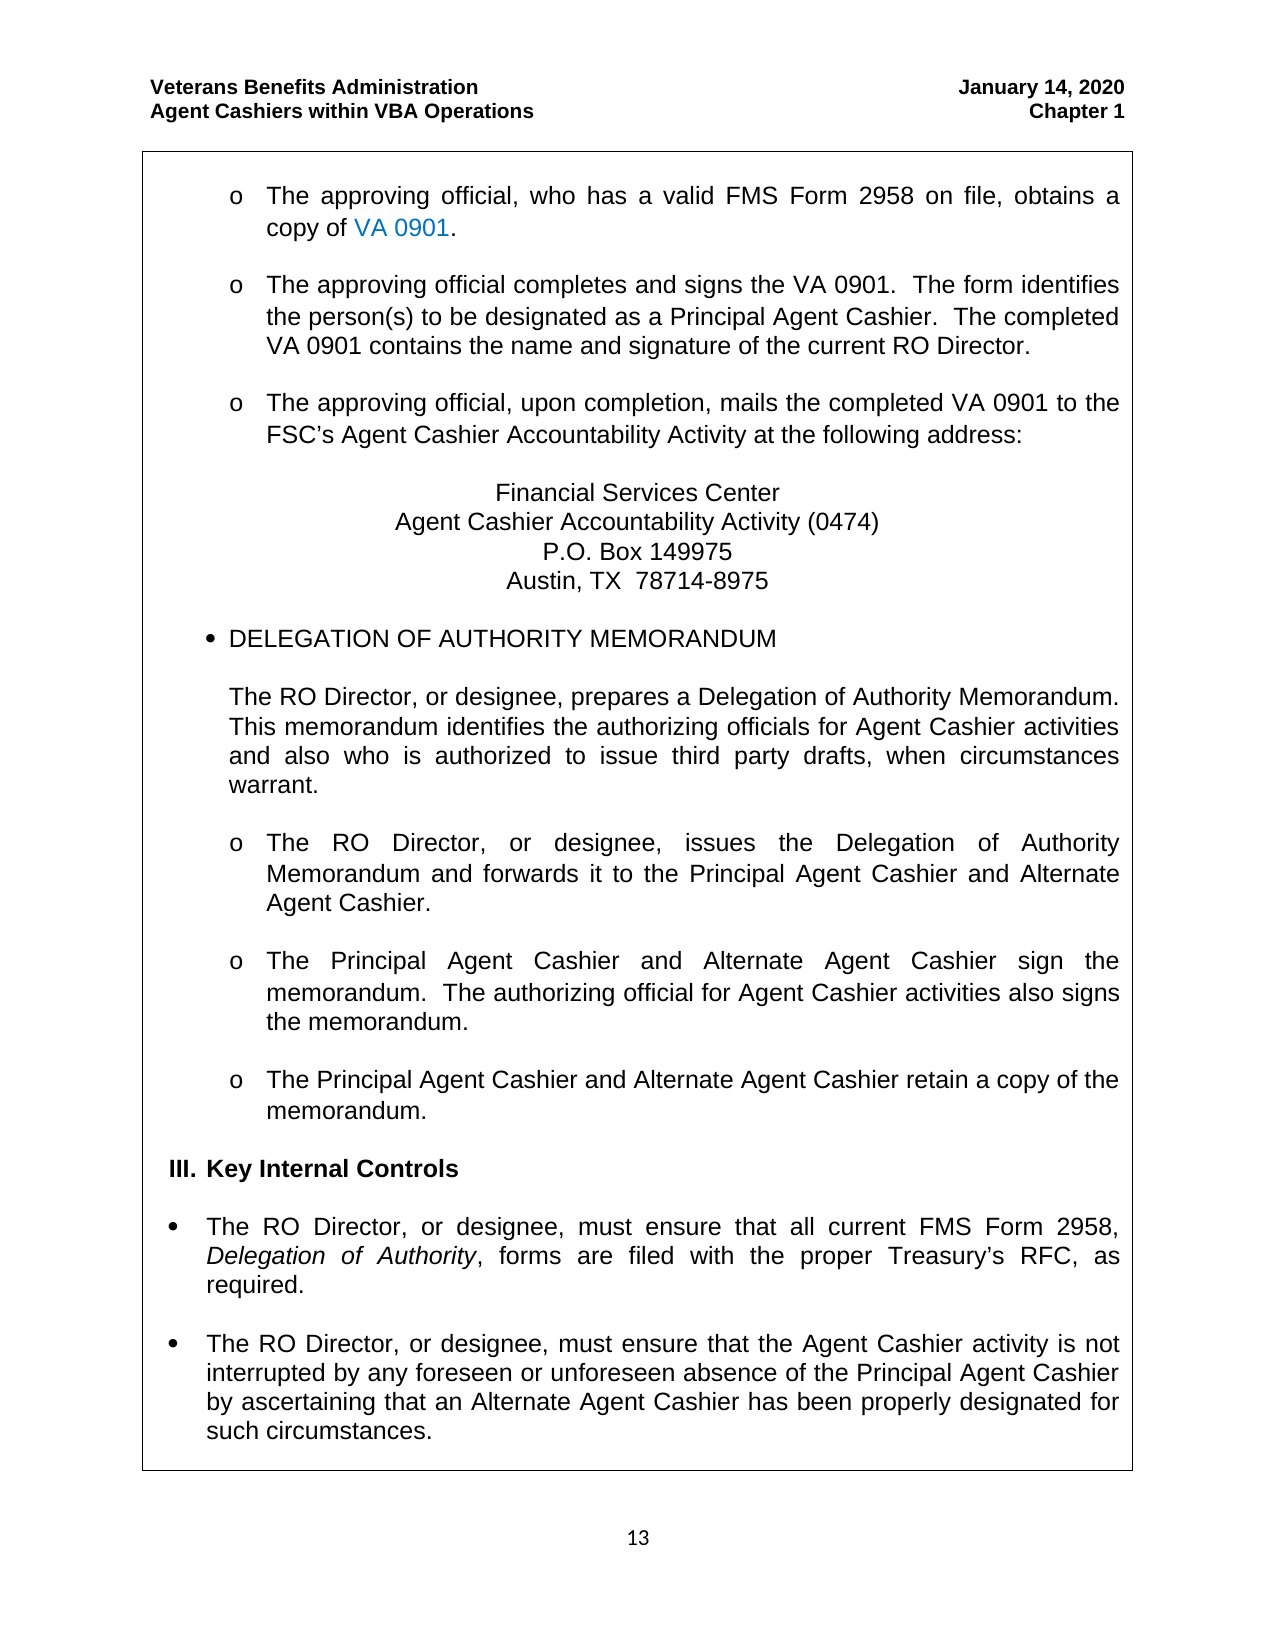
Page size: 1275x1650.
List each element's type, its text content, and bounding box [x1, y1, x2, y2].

table_header The approving official, who has a valid FMS Form 2958 on file, obtains a copy of VA 0901. The approving official completes and signs the VA 0901. The form identifies the person(s) to be designated as a Principal Agent Cashier. The completed VA 0901 contains the name and signature of the current RO Director. The approving official, upon completion, mails the completed VA 0901 to the FSC’s Agent Cashier Accountability Activity at the following address: Financial Services Center Agent Cashier Accountability Activity (0474) P.O. Box 149975 Austin, TX 78714-8975 DELEGATION OF AUTHORITY MEMORANDUM The RO Director, or designee, prepares a Delegation of Authority Memorandum. This memorandum identifies the authorizing officials for Agent Cashier activities and also who is authorized to issue third party drafts, when circumstances warrant. The RO Director, or designee, issues the Delegation of Authority Memorandum and forwards it to the Principal Agent Cashier and Alternate Agent Cashier. The Principal Agent Cashier and Alternate Agent Cashier sign the memorandum. The authorizing official for Agent Cashier activities also signs the memorandum. The Principal Agent Cashier and Alternate Agent Cashier retain a copy of the memorandum. Key Internal Controls The RO Director, or designee, must ensure that all current FMS Form 2958, Delegation of Authority, forms are filed with the proper Treasury’s RFC, as required. The RO Director, or designee, must ensure that the Agent Cashier activity is not interrupted by any foreseen or unforeseen absence of the Principal Agent Cashier by ascertaining that an Alternate Agent Cashier has been properly designated for such circumstances. [143, 152, 1132, 1470]
